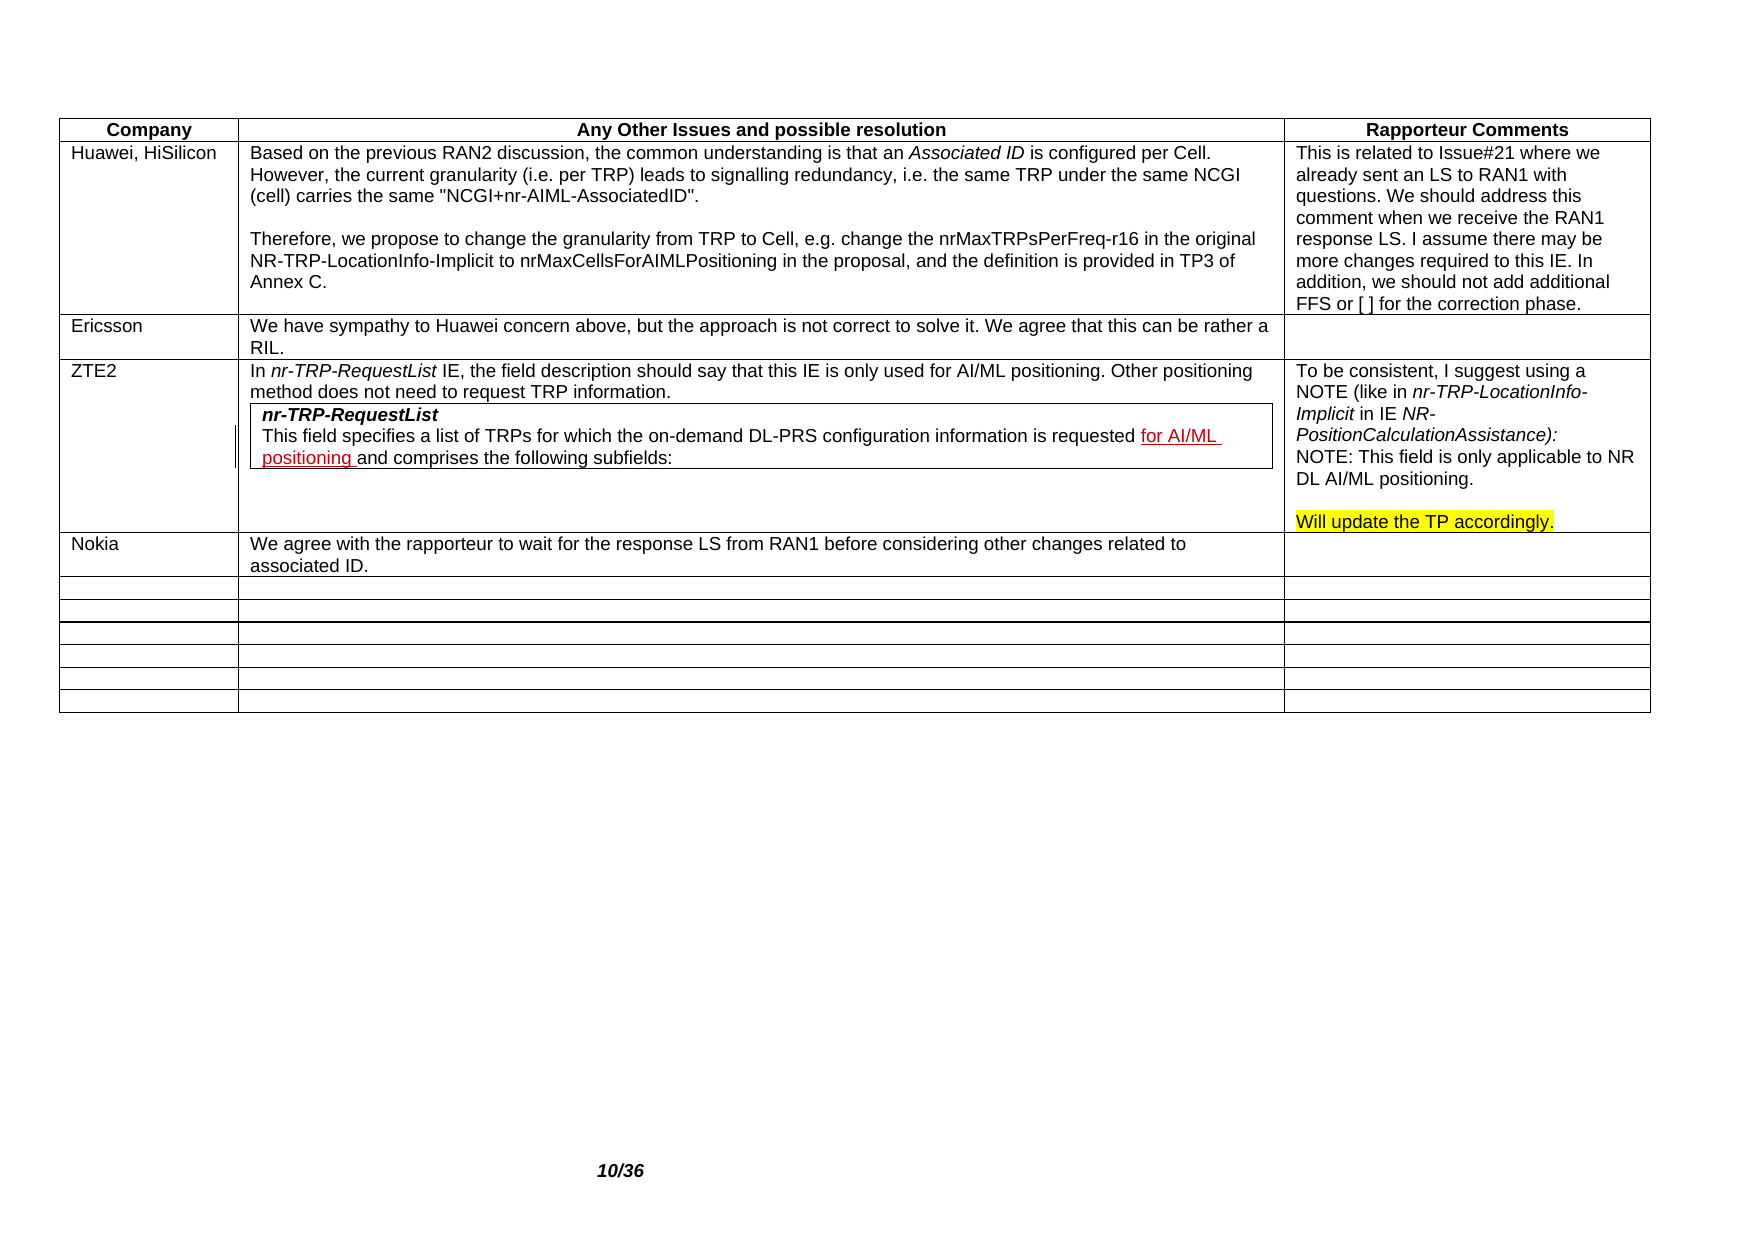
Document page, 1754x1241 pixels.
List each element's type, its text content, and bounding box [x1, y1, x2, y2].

table_header Company [60, 119, 238, 141]
table_cell [239, 645, 1284, 667]
table_cell [1285, 600, 1650, 621]
table_header Any Other Issues and possible resolution [239, 119, 1284, 141]
table_cell [60, 645, 238, 667]
table_cell Nokia [60, 533, 238, 576]
table_cell [239, 623, 1284, 644]
table_cell [60, 600, 238, 621]
table_cell [1285, 668, 1650, 689]
table_cell [1285, 623, 1650, 644]
table_cell We agree with the rapporteur to wait for the response LS from RAN1 before considering other changes related to associated ID. [239, 533, 1284, 576]
table_cell [1285, 645, 1650, 667]
table_header Rapporteur Comments [1285, 119, 1650, 141]
table_cell Huawei, HiSilicon [60, 142, 238, 314]
table_cell [60, 690, 238, 712]
table_cell This is related to Issue#21 where we already sent an LS to RAN1 with questions. We should address this comment when we receive the RAN1 response LS. I assume there may be more changes required to this IE. In addition, we should not add additional FFS or [ ] for the correction phase. [1285, 142, 1650, 314]
table_cell Ericsson [60, 315, 238, 358]
table_cell In nr-TRP-RequestList IE, the field description should say that this IE is only used for AI/ML positioning. Other positioning method does not need to request TRP information. [239, 360, 1284, 532]
table_cell We have sympathy to Huawei concern above, but the approach is not correct to solve it. We agree that this can be rather a RIL. [239, 315, 1284, 358]
table_cell [239, 600, 1284, 621]
table_cell Based on the previous RAN2 discussion, the common understanding is that an Associated ID is configured per Cell. However, the current granularity (i.e. per TRP) leads to signalling redundancy, i.e. the same TRP under the same NCGI (cell) carries the same "NCGI+nr-AIML-AssociatedID". Therefore, we propose to change the granularity from TRP to Cell, e.g. change the nrMaxTRPsPerFreq-r16 in the original NR-TRP-LocationInfo-Implicit to nrMaxCellsForAIMLPositioning in the proposal, and the definition is provided in TP3 of Annex C. [239, 142, 1284, 314]
table_cell [60, 668, 238, 689]
table_cell [239, 690, 1284, 712]
table_cell [239, 577, 1284, 599]
table_cell [60, 623, 238, 644]
table_cell [60, 577, 238, 599]
table_cell ZTE2 [60, 360, 238, 532]
table_cell [239, 668, 1284, 689]
table_cell [1285, 690, 1650, 712]
table_cell [1285, 577, 1650, 599]
table_cell To be consistent, I suggest using a NOTE (like in nr-TRP-LocationInfo-Implicit in IE NR-PositionCalculationAssistance): NOTE: This field is only applicable to NR DL AI/ML positioning. Will update the TP accordingly. [1285, 360, 1650, 532]
table_cell [1285, 533, 1650, 576]
table_cell [1285, 315, 1650, 358]
